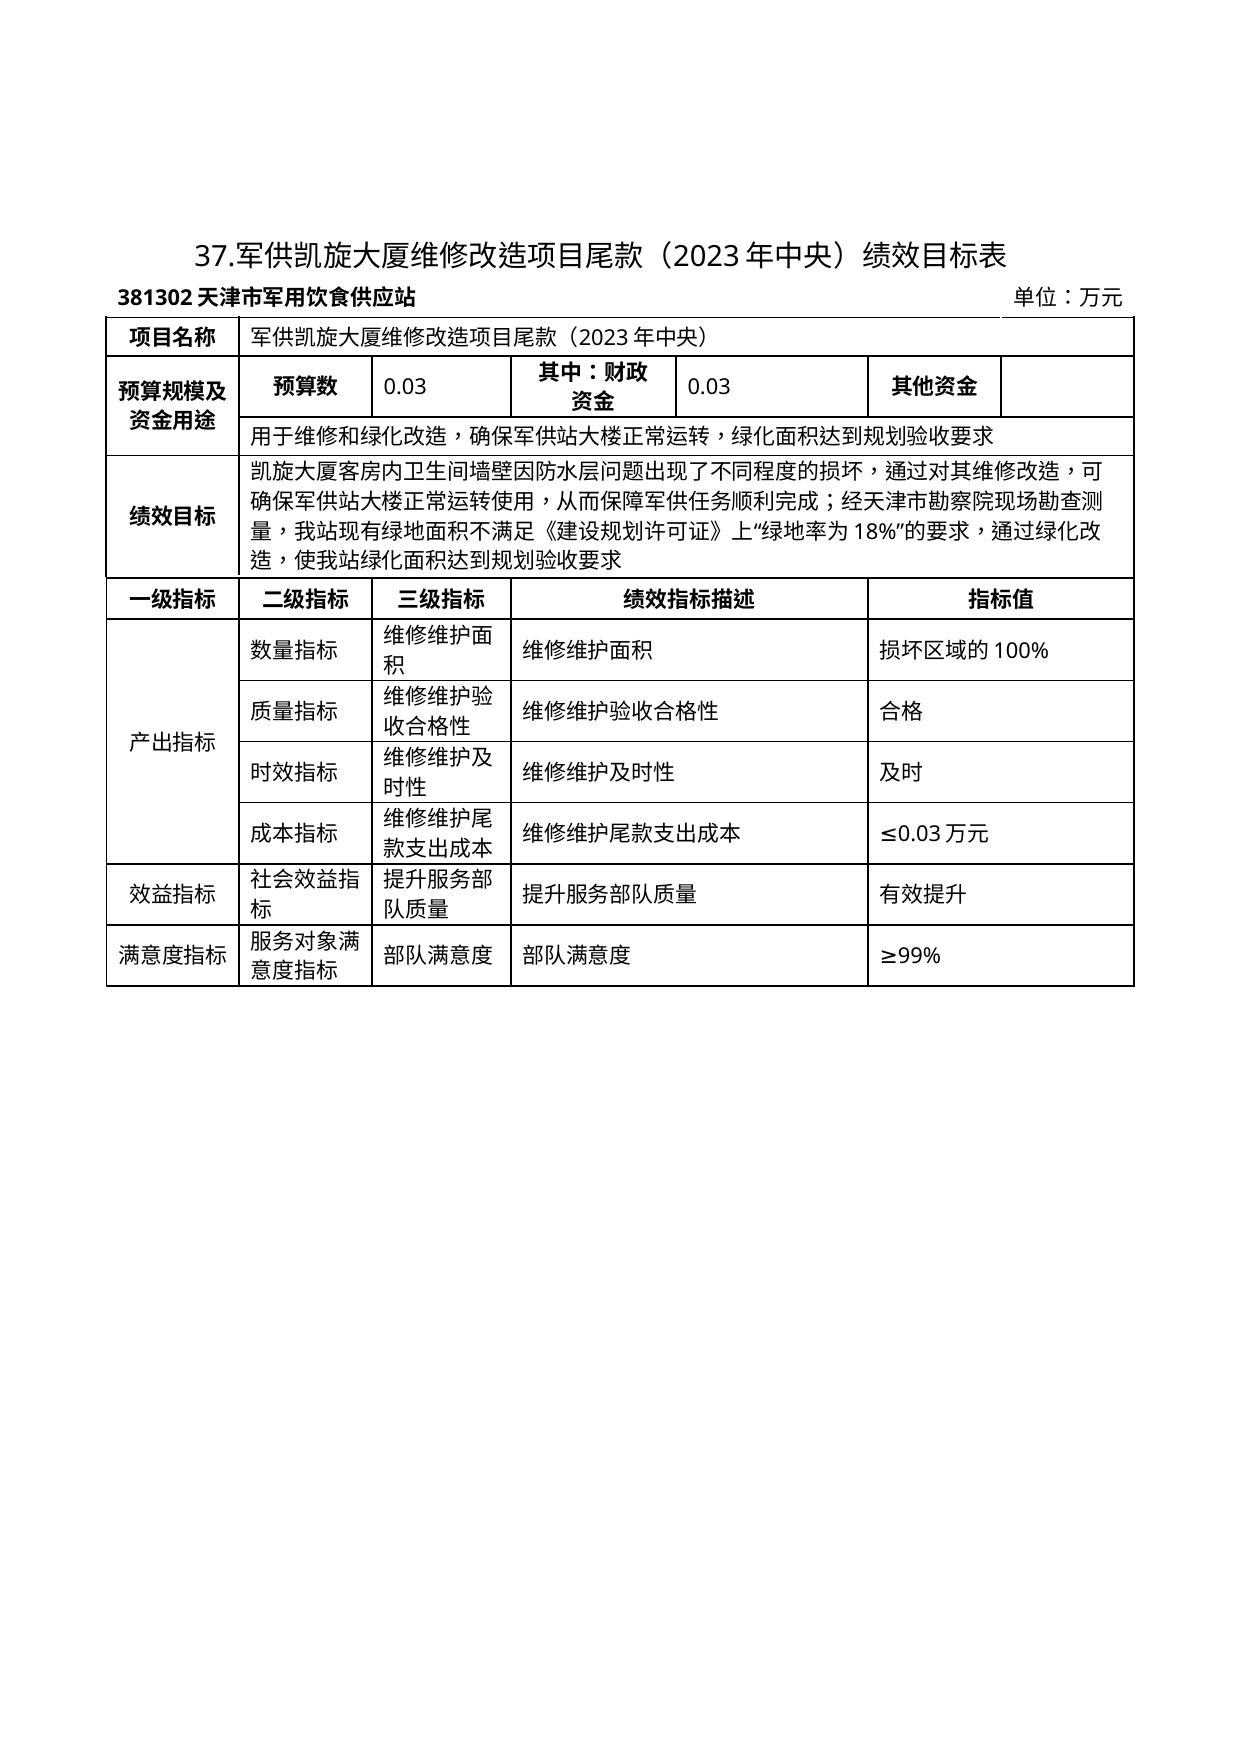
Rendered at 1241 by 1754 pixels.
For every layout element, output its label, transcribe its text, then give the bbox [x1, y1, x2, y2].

table_cell 维修维护面积 [512, 620, 867, 679]
table_cell 维修维护验收合格性 [373, 681, 510, 741]
table_cell 军供凯旋大厦维修改造项目尾款（2023年中央） [240, 318, 1133, 355]
table_cell 及时 [869, 742, 1133, 802]
table_cell 提升服务部队质量 [512, 865, 867, 924]
table_cell 维修维护尾款支出成本 [373, 803, 510, 863]
table_cell 其他资金 [869, 357, 1000, 416]
table_cell ≤0.03万元 [869, 803, 1133, 863]
table_cell 质量指标 [240, 681, 371, 741]
table_cell 提升服务部队质量 [373, 865, 510, 924]
table_header 381302天津市军用饮食供应站 [107, 277, 1000, 316]
table_header 单位：万元 [1002, 277, 1133, 316]
table_header 二级指标 [240, 579, 371, 618]
table_cell 维修维护面积 [373, 620, 510, 679]
table_cell 效益指标 [107, 865, 238, 924]
table_cell 其中：财政 资金 [512, 357, 675, 416]
table_cell [1002, 357, 1133, 416]
table_cell 维修维护及时性 [373, 742, 510, 802]
table_cell 损坏区域的100% [869, 620, 1133, 679]
table_cell 满意度指标 [107, 926, 238, 985]
table_cell 有效提升 [869, 865, 1133, 924]
table_cell 凯旋大厦客房内卫生间墙壁因防水层问题出现了不同程度的损坏，通过对其维修改造，可确保军供站大楼正常运转使用，从而保障军供任务顺利完成；经天津市勘察院现场勘查测量，我站现有绿地面积不满足《建设规划许可证》上“绿地率为18%”的要求，通过绿化改造，使我站绿化面积达到规划验收要求 [240, 456, 1133, 575]
table_cell 维修维护及时性 [512, 742, 867, 802]
table_cell 社会效益指标 [240, 865, 371, 924]
table_cell 用于维修和绿化改造，确保军供站大楼正常运转，绿化面积达到规划验收要求 [240, 418, 1133, 454]
table_cell 项目名称 [107, 318, 238, 355]
table_header 指标值 [869, 579, 1133, 618]
table_cell ≥99% [869, 926, 1133, 985]
table_cell 绩效目标 [107, 456, 238, 575]
table_header 一级指标 [107, 579, 238, 618]
table_cell 服务对象满意度指标 [240, 926, 371, 985]
table_cell 部队满意度 [373, 926, 510, 985]
table_cell 0.03 [373, 357, 510, 416]
table_cell 产出指标 [107, 620, 238, 863]
table_header 绩效指标描述 [512, 579, 867, 618]
table_cell 数量指标 [240, 620, 371, 679]
text 37.军供凯旋大厦维修改造项目尾款（2023年中央）绩效目标表 [136, 235, 1104, 275]
table_cell 预算数 [240, 357, 371, 416]
table_cell 0.03 [677, 357, 867, 416]
table_cell 维修维护验收合格性 [512, 681, 867, 741]
table_cell 预算规模及资金用途 [107, 357, 238, 454]
table_cell 合格 [869, 681, 1133, 741]
table_cell 部队满意度 [512, 926, 867, 985]
table_cell 维修维护尾款支出成本 [512, 803, 867, 863]
table_header 三级指标 [373, 579, 510, 618]
table_cell 时效指标 [240, 742, 371, 802]
table_cell 成本指标 [240, 803, 371, 863]
